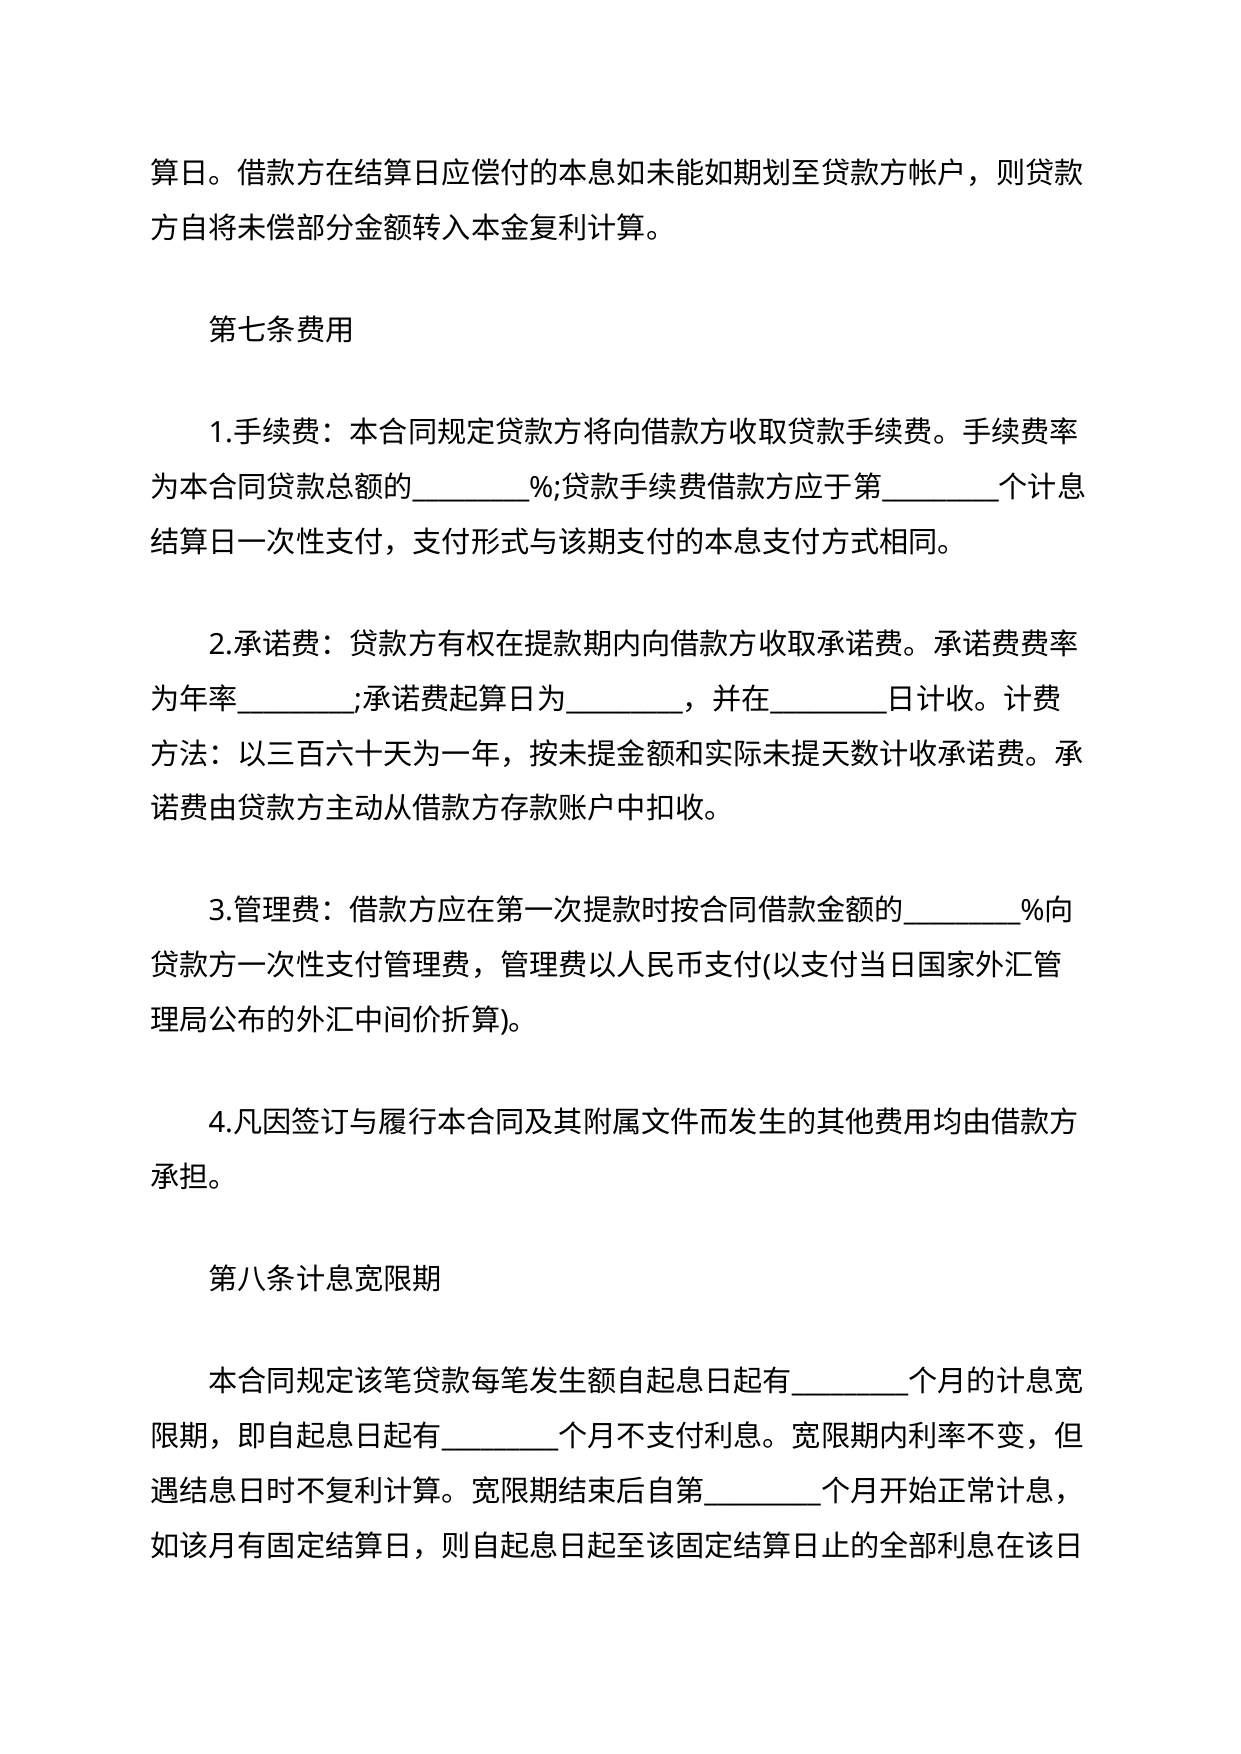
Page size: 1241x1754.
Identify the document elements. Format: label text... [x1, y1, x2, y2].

text 第八条计息宽限期 [150, 1256, 1090, 1298]
text 1.手续费：本合同规定贷款方将向借款方收取贷款手续费。手续费率为本合同贷款总额的_________%;贷款手续费借款方应于第_________个计息结算日一次性支付，支付形式与该期支付的本息支付方式相同。 [150, 408, 1090, 561]
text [150, 150, 1090, 247]
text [150, 1357, 1090, 1565]
text 第七条费用 [150, 307, 1090, 349]
text 2.承诺费：贷款方有权在提款期内向借款方收取承诺费。承诺费费率为年率_________;承诺费起算日为_________，并在_________日计收。计费方法：以三百六十天为一年，按未提金额和实际未提天数计收承诺费。承诺费由贷款方主动从借款方存款账户中扣收。 [150, 620, 1090, 827]
text 4.凡因签订与履行本合同及其附属文件而发生的其他费用均由借款方承担。 [150, 1099, 1090, 1196]
text 3.管理费：借款方应在第一次提款时按合同借款金额的_________%向贷款方一次性支付管理费，管理费以人民币支付(以支付当日国家外汇管理局公布的外汇中间价折算)。 [150, 887, 1090, 1039]
